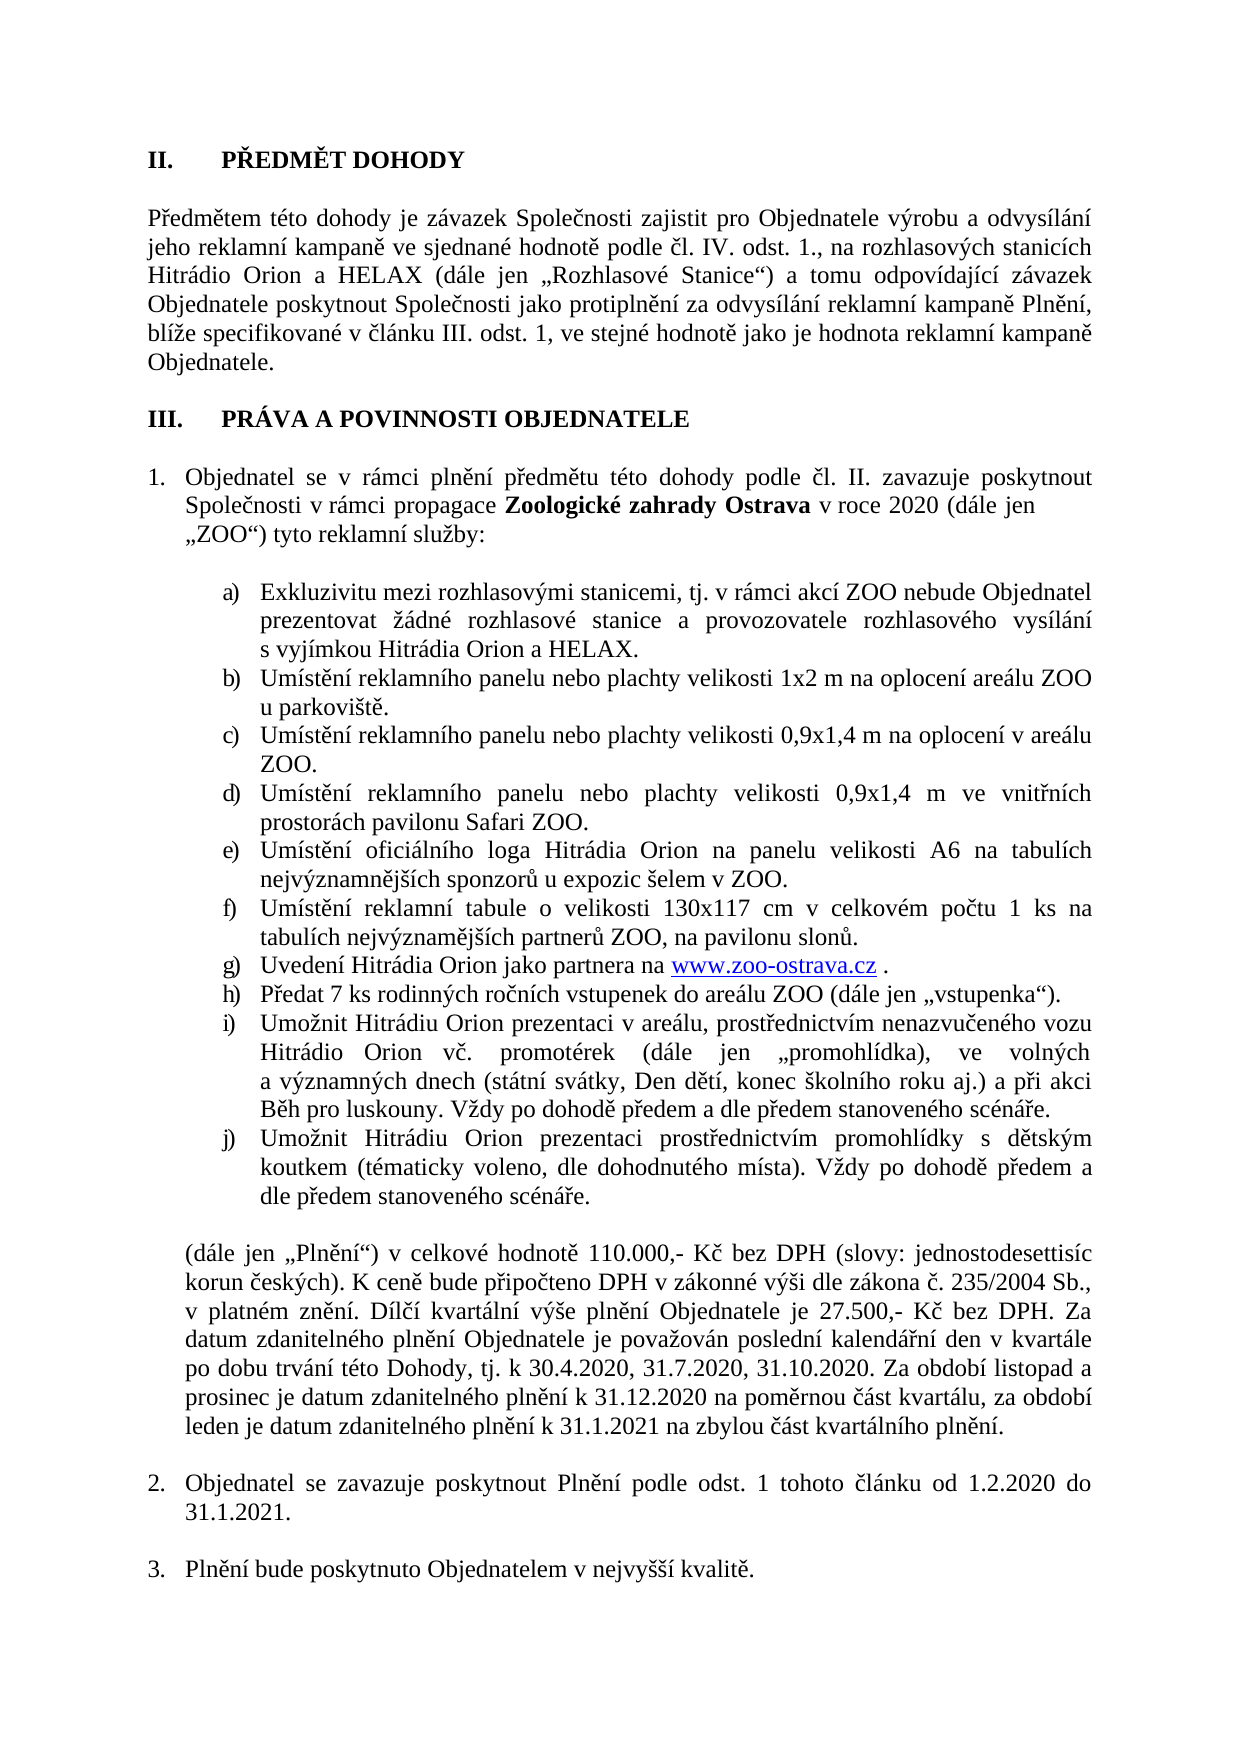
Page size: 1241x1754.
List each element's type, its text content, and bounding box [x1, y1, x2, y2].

subtitle PRÁVA A POVINNOSTI OBJEDNATELE [147, 404, 1105, 433]
list Umožnit Hitrádiu Orion prezentaci prostřednictvím promohlídky s dětským koutkem (tématicky voleno, dle dohodnutého místa). Vždy po dohodě předem a dle předem stanoveného scénáře. [222, 1123, 1093, 1209]
list Objednatel se zavazuje poskytnout Plnění podle odst. 1 tohoto článku od 1.2.2020 do 31.1.2021. [147, 1468, 1093, 1526]
list Umístění reklamní tabule o velikosti 130x117 cm v celkovém počtu 1 ks na tabulích nejvýznamějších partnerů ZOO, na pavilonu slonů. [222, 893, 1093, 951]
list Umístění reklamního panelu nebo plachty velikosti 0,9x1,4 m ve vnitřních prostorách pavilonu Safari ZOO. [222, 778, 1093, 836]
list Umístění oficiálního loga Hitrádia Orion na panelu velikosti A6 na tabulích nejvýznamnějších sponzorů u expozic šelem v ZOO. [222, 836, 1093, 893]
text (dále jen „Plnění“) v celkové hodnotě 110.000,- Kč bez DPH (slovy: jednostodesettisíc korun českých). K ceně bude připočteno DPH v zákonné výši dle zákona č. 235/2004 Sb., v platném znění. Dílčí kvartální výše plnění Objednatele je 27.500,- Kč bez DPH. Za datum zdanitelného plnění Objednatele je považován poslední kalendářní den v kvartále po dobu trvání této Dohody, tj. k 30.4.2020, 31.7.2020, 31.10.2020. Za období listopad a prosinec je datum zdanitelného plnění k 31.12.2020 na poměrnou část kvartálu, za období leden je datum zdanitelného plnění k 31.1.2021 na zbylou část kvartálního plnění. [185, 1238, 1093, 1439]
text Předmětem této dohody je závazek Společnosti zajistit pro Objednatele výrobu a odvysílání jeho reklamní kampaně ve sjednané hodnotě podle čl. IV. odst. 1., na rozhlasových stanicích Hitrádio Orion a HELAX (dále jen „Rozhlasové Stanice“) a tomu odpovídající závazek Objednatele poskytnout Společnosti jako protiplnění za odvysílání reklamní kampaně Plnění, blíže specifikované v článku III. odst. 1, ve stejné hodnotě jako je hodnota reklamní kampaně Objednatele. [147, 203, 1093, 376]
list Exkluzivitu mezi rozhlasovými stanicemi, tj. v rámci akcí ZOO nebude Objednatel prezentovat žádné rozhlasové stanice a provozovatele rozhlasového vysílání s vyjímkou Hitrádia Orion a HELAX. [222, 577, 1093, 663]
text „ZOO“) tyto reklamní služby: [185, 519, 1105, 548]
list Umístění reklamního panelu nebo plachty velikosti 1x2 m na oplocení areálu ZOO u parkoviště. [222, 663, 1093, 721]
list Umístění reklamního panelu nebo plachty velikosti 0,9x1,4 m na oplocení v areálu ZOO. [222, 721, 1093, 778]
list Uvedení Hitrádia Orion jako partnera na www.zoo-ostrava.cz . [222, 951, 1105, 979]
list Plnění bude poskytnuto Objednatelem v nejvyšší kvalitě. [147, 1554, 1105, 1583]
list Objednatel se v rámci plnění předmětu této dohody podle čl. II. zavazuje poskytnout Společnosti v rámci propagace Zoologické zahrady Ostrava v roce 2020 (dále jen [147, 462, 1093, 519]
list Umožnit Hitrádiu Orion prezentaci v areálu, prostřednictvím nenazvučeného vozu Hitrádio Orion vč. promotérek (dále jen „promohlídka), ve volných a významných dnech (státní svátky, Den dětí, konec školního roku aj.) a při akci Běh pro luskouny. Vždy po dohodě předem a dle předem stanoveného scénáře. [222, 1008, 1093, 1123]
list Předat 7 ks rodinných ročních vstupenek do areálu ZOO (dále jen „vstupenka“). [222, 979, 1105, 1008]
subtitle PŘEDMĚT DOHODY [147, 145, 1105, 174]
